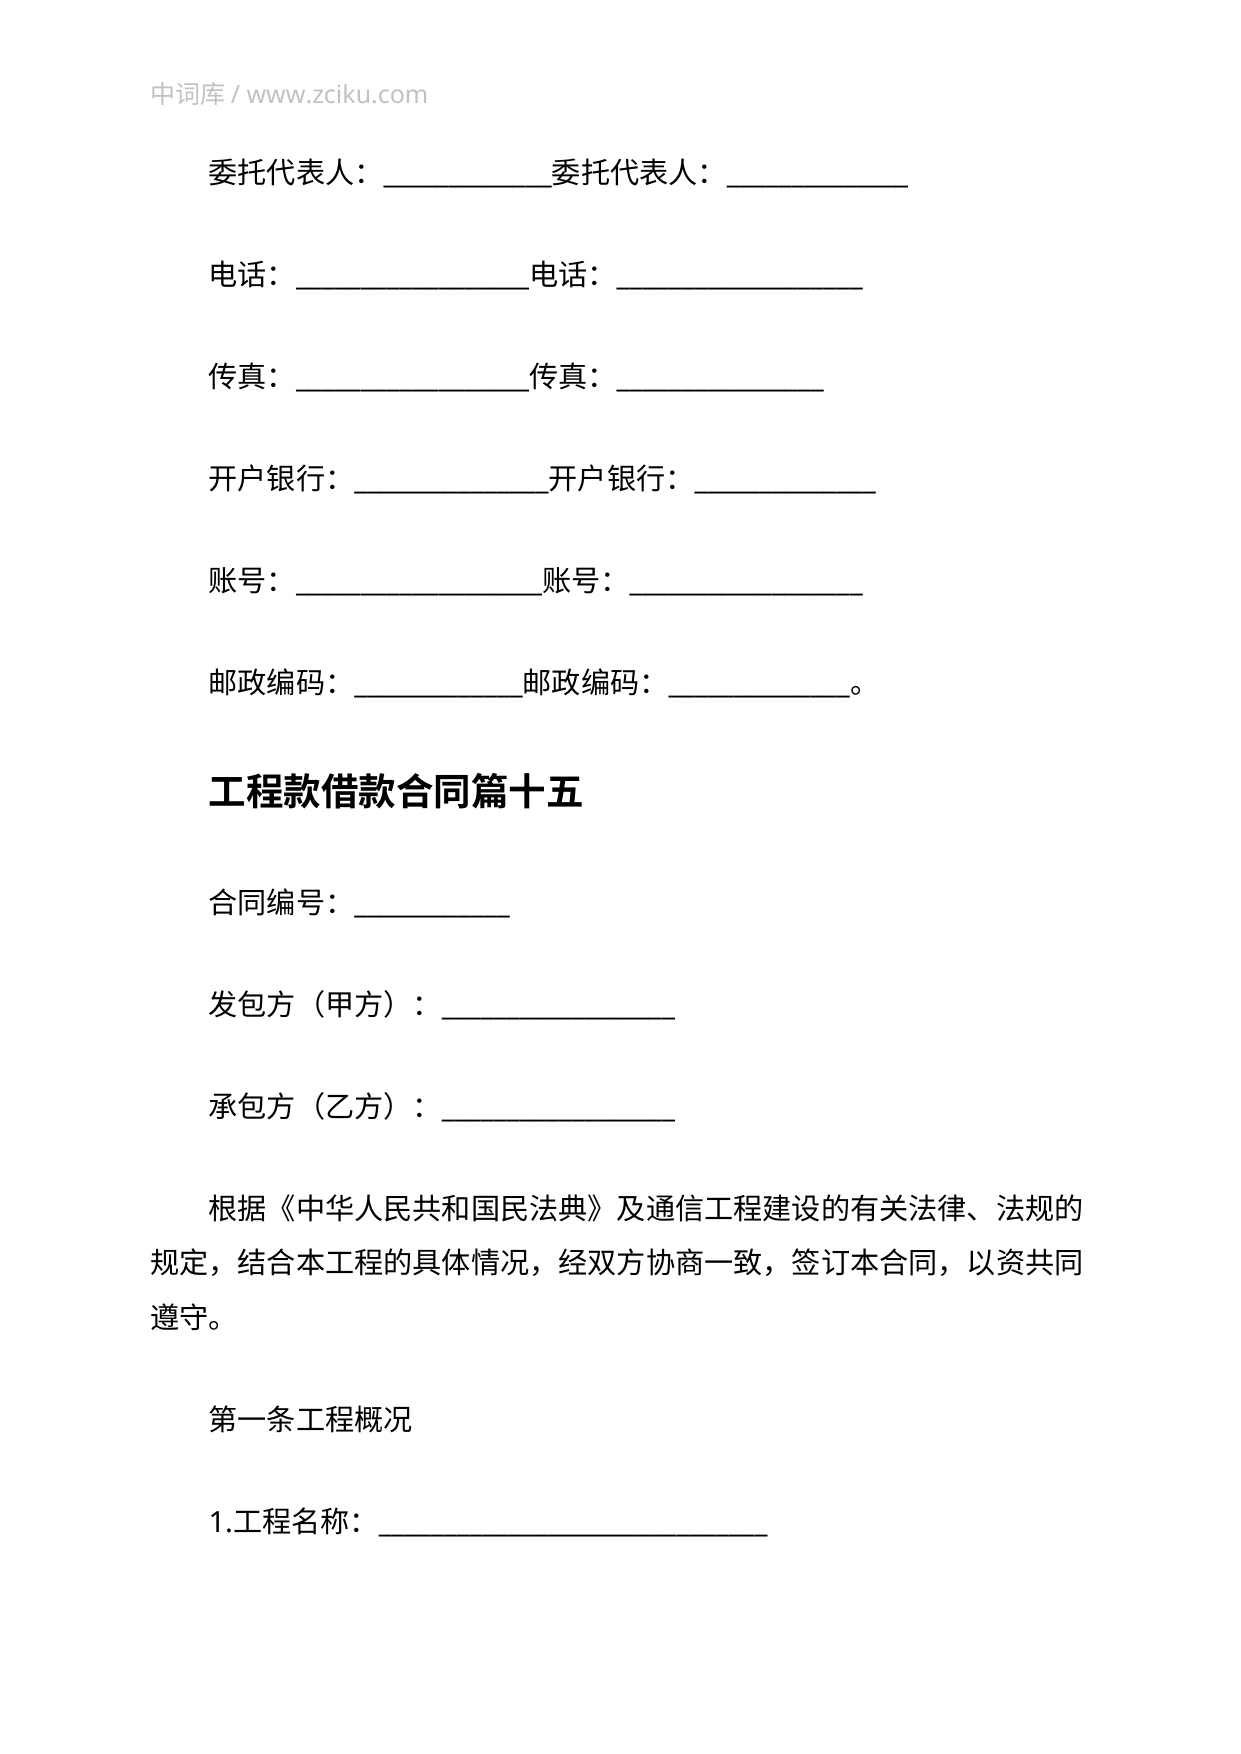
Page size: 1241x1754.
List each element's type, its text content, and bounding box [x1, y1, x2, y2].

text 传真：__________________传真：________________ [150, 354, 1090, 396]
text 第一条工程概况 [150, 1397, 1090, 1439]
text 发包方（甲方）：__________________ [150, 981, 1090, 1024]
text 邮政编码：_____________邮政编码：______________。 [150, 660, 1090, 702]
text 账号：___________________账号：__________________ [150, 558, 1090, 600]
text 电话：__________________电话：___________________ [150, 252, 1090, 294]
text 承包方（乙方）：__________________ [150, 1083, 1090, 1126]
text 开户银行：_______________开户银行：______________ [150, 456, 1090, 498]
text 1.工程名称：______________________________ [150, 1498, 1090, 1541]
text 合同编号：____________ [150, 879, 1090, 922]
text 根据《中华人民共和国民法典》及通信工程建设的有关法律、法规的规定，结合本工程的具体情况，经双方协商一致，签订本合同，以资共同遵守。 [150, 1185, 1090, 1337]
text 委托代表人：_____________委托代表人：______________ [150, 150, 1090, 192]
text 工程款借款合同篇十五 [150, 762, 1090, 816]
